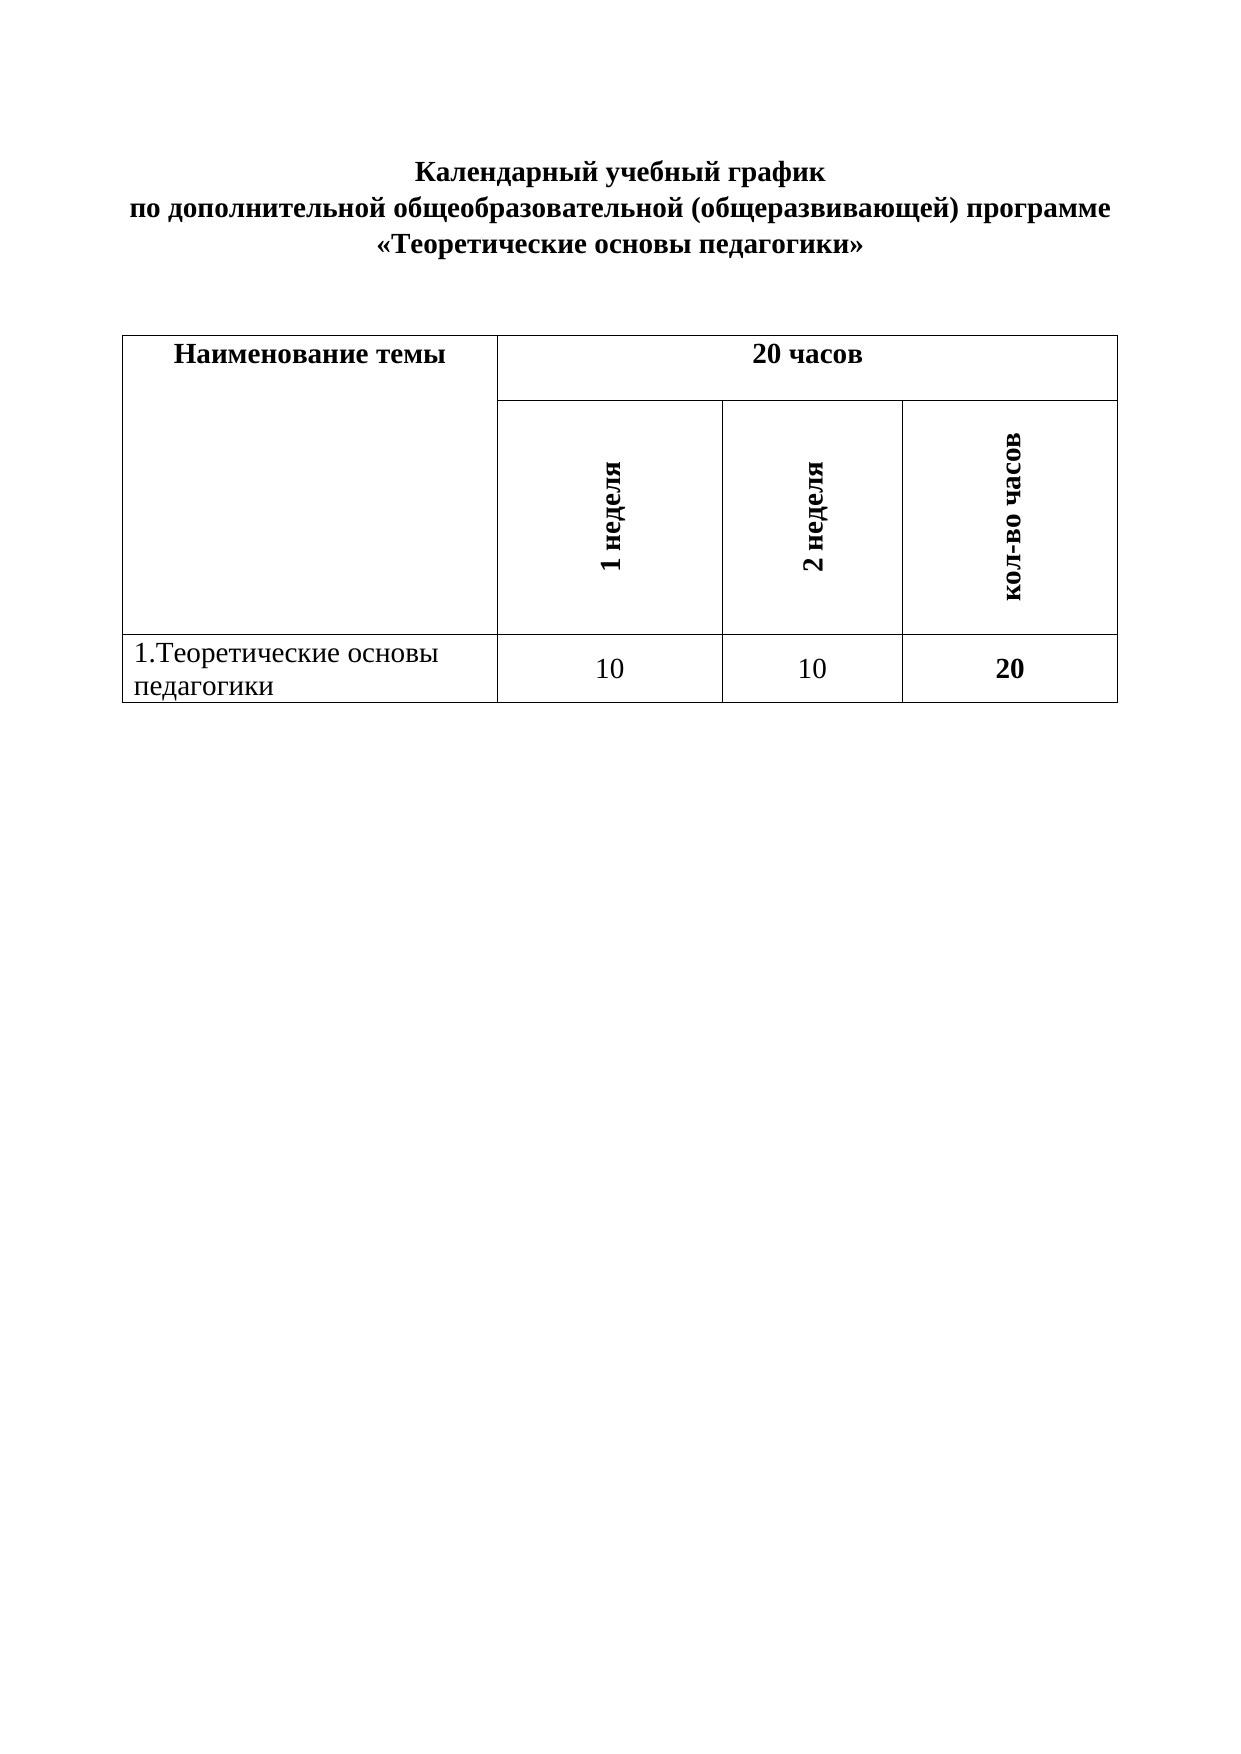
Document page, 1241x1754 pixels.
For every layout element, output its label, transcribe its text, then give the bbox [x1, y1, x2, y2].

table_cell 10 [498, 635, 722, 702]
text «Теоретические основы педагогики» [118, 227, 1122, 260]
table_cell 10 [723, 635, 902, 702]
table_header 20 часов [498, 336, 1117, 400]
table_cell 20 [903, 635, 1117, 702]
text по дополнительной общеобразовательной (общеразвивающей) программе [118, 190, 1122, 224]
table_cell кол-во часов [903, 401, 1117, 634]
table_cell 1.Теоретические основы педагогики [123, 635, 497, 702]
table_header Наименование темы [123, 336, 497, 634]
table_cell 2 неделя [723, 401, 902, 634]
table_cell 1 неделя [498, 401, 722, 634]
text Календарный учебный график [118, 154, 1122, 188]
